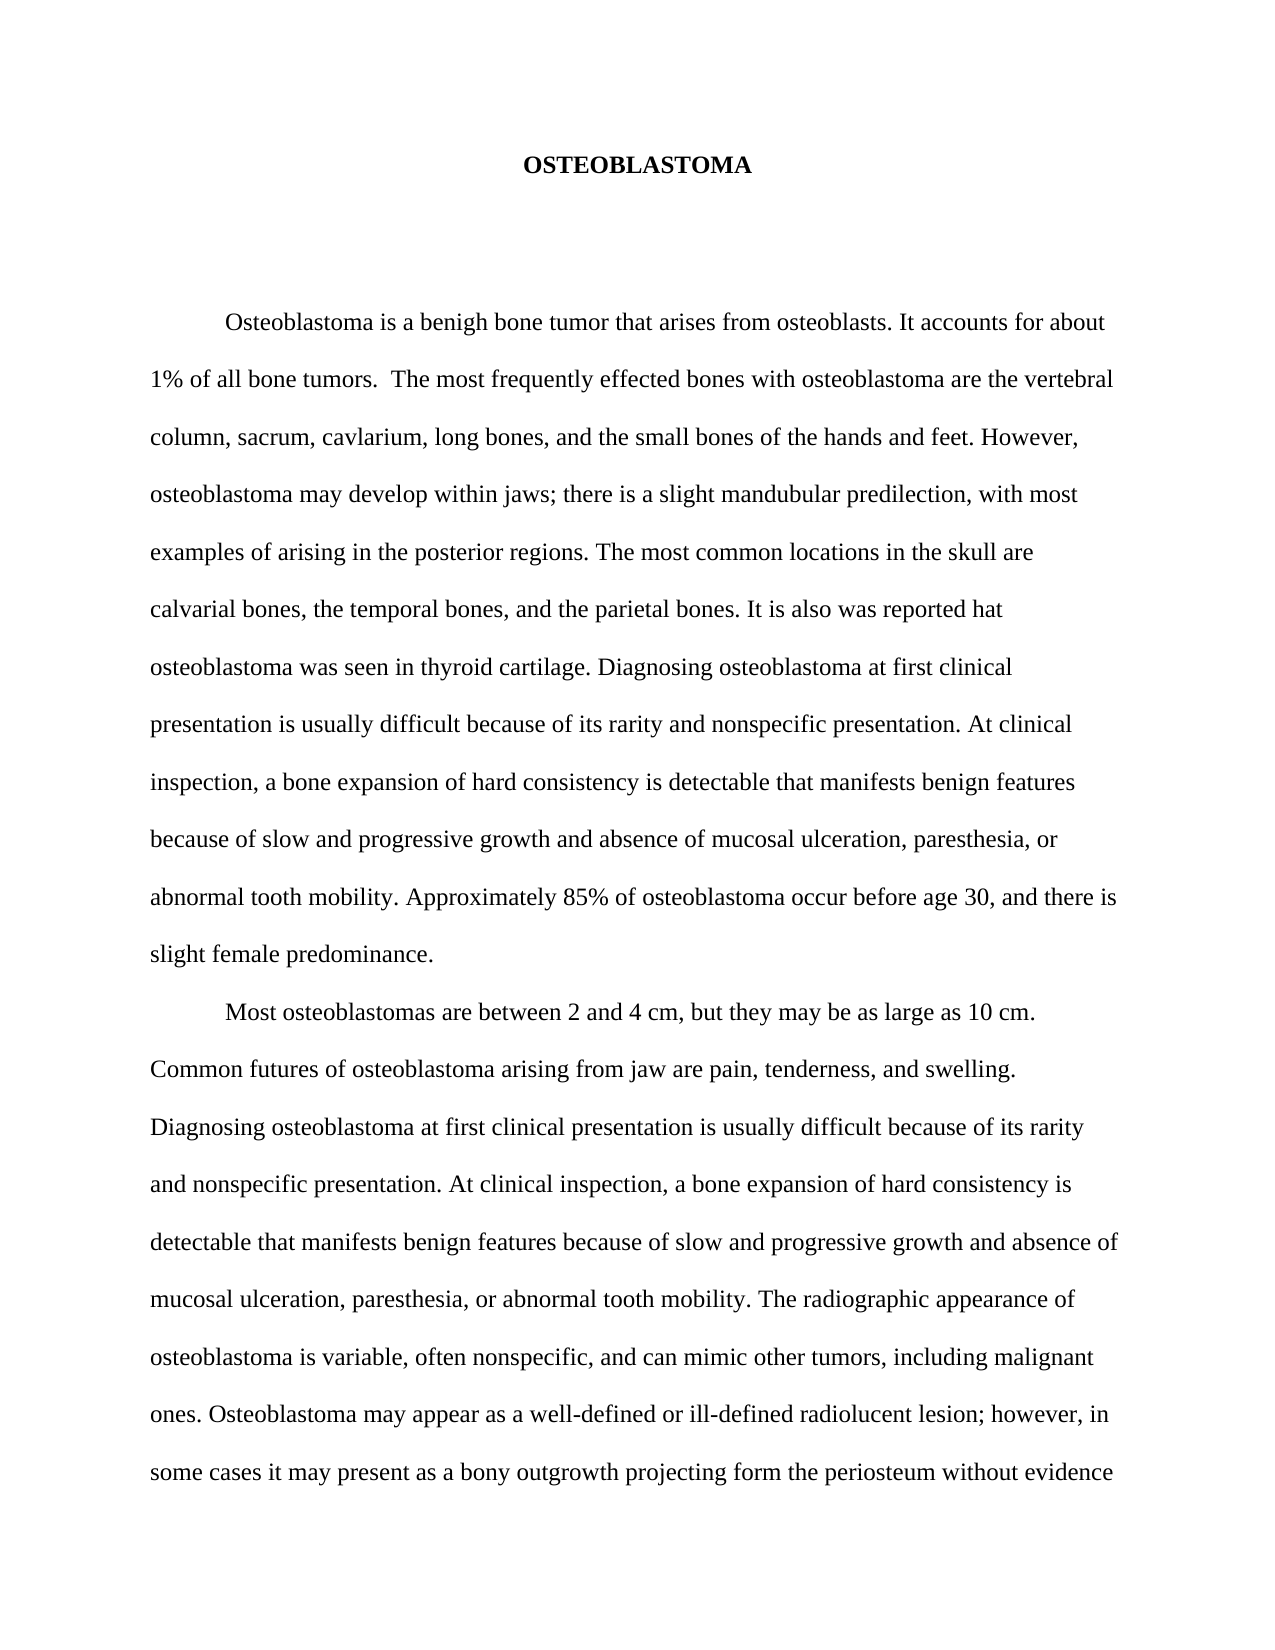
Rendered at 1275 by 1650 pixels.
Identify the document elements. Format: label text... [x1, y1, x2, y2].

text Osteoblastoma is a benigh bone tumor that arises from osteoblasts. It accounts for about 1% of all bone tumors. The most frequently effected bones with osteoblastoma are the vertebral column, sacrum, cavlarium, long bones, and the small bones of the hands and feet. However, osteoblastoma may develop within jaws; there is a slight mandubular predilection, with most examples of arising in the posterior regions. The most common locations in the skull are calvarial bones, the temporal bones, and the parietal bones. It is also was reported hat osteoblastoma was seen in thyroid cartilage. Diagnosing osteoblastoma at first clinical presentation is usually difficult because of its rarity and nonspecific presentation. At clinical inspection, a bone expansion of hard consistency is detectable that manifests benign features because of slow and progressive growth and absence of mucosal ulceration, paresthesia, or abnormal tooth mobility. Approximately 85% of osteoblastoma occur before age 30, and there is slight female predominance. [150, 307, 1125, 968]
text OSTEOBLASTOMA [150, 150, 1125, 179]
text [150, 997, 1125, 1485]
